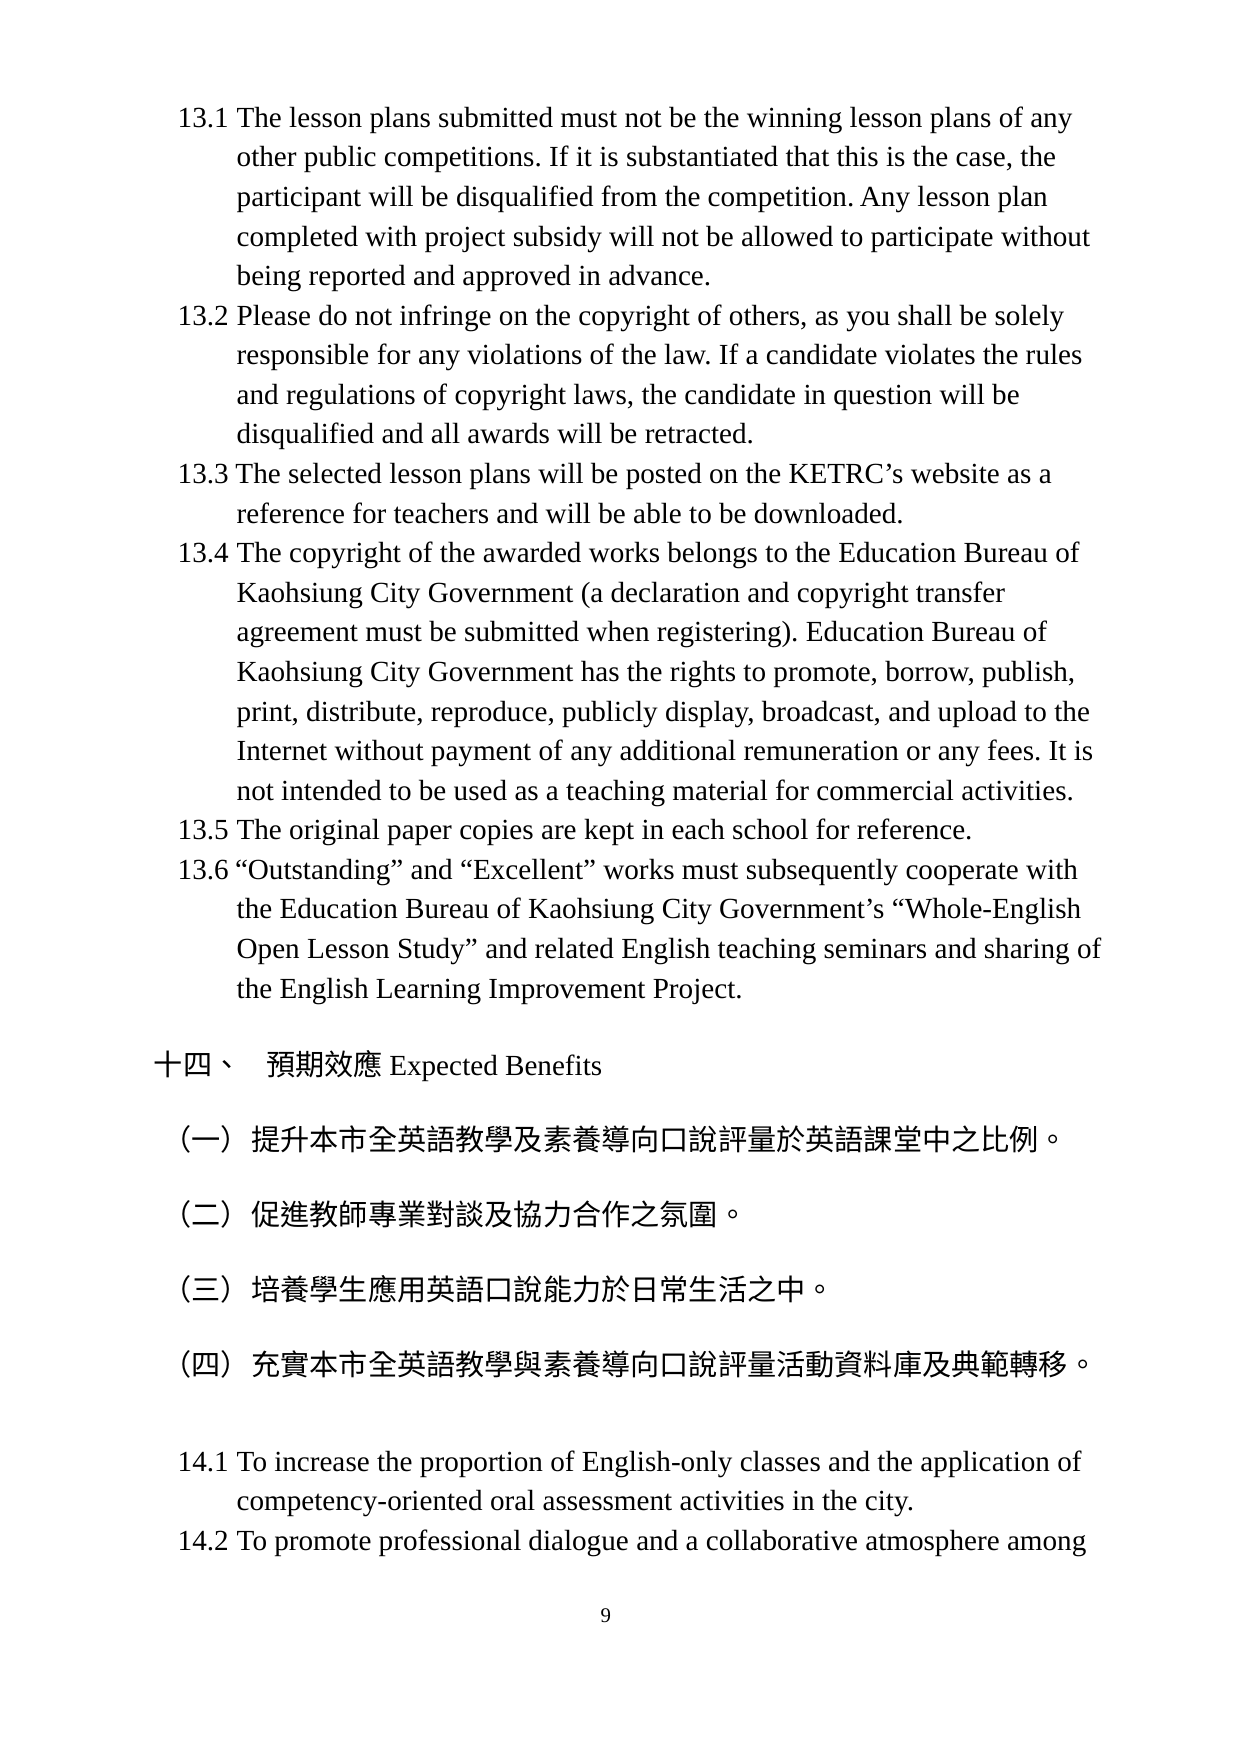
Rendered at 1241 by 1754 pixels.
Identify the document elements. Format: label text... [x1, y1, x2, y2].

list 13.4 The copyright of the awarded works belongs to the Education Bureau of Kaohsiung City Government (a declaration and copyright transfer agreement must be submitted when registering). Education Bureau of Kaohsiung City Government has the rights to promote, borrow, publish, print, distribute, reproduce, publicly display, broadcast, and upload to the Internet without payment of any additional remuneration or any fees. It is not intended to be used as a teaching material for commercial activities. [177, 531, 1107, 808]
list 預期效應 Expected Benefits [154, 1025, 1107, 1100]
list 13.3 The selected lesson plans will be posted on the KETRC’s website as a reference for teachers and will be able to be downloaded. [177, 452, 1107, 531]
list 13.6 “Outstanding” and “Excellent” works must subsequently cooperate with the Education Bureau of Kaohsiung City Government’s “Whole-English Open Lesson Study” and related English teaching seminars and sharing of the English Learning Improvement Project. [177, 848, 1107, 1006]
list 充實本市全英語教學與素養導向口說評量活動資料庫及典範轉移。 [162, 1325, 1107, 1400]
list 13.2 Please do not infringe on the copyright of others, as you shall be solely responsible for any violations of the law. If a candidate violates the rules and regulations of copyright laws, the candidate in question will be disqualified and all awards will be retracted. [177, 293, 1107, 452]
list 提升本市全英語教學及素養導向口說評量於英語課堂中之比例。 [162, 1100, 1107, 1175]
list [177, 1518, 1107, 1558]
list 13.1 The lesson plans submitted must not be the winning lesson plans of any other public competitions. If it is substantiated that this is the case, the participant will be disqualified from the competition. Any lesson plan completed with project subsidy will not be allowed to participate without being reported and approved in advance. [177, 96, 1107, 293]
list 促進教師專業對談及協力合作之氛圍。 [162, 1175, 1107, 1250]
list 培養學生應用英語口說能力於日常生活之中。 [162, 1250, 1107, 1325]
list 14.1 To increase the proportion of English-only classes and the application of competency-oriented oral assessment activities in the city. [177, 1439, 1107, 1518]
list 13.5 The original paper copies are kept in each school for reference. [177, 808, 1107, 848]
